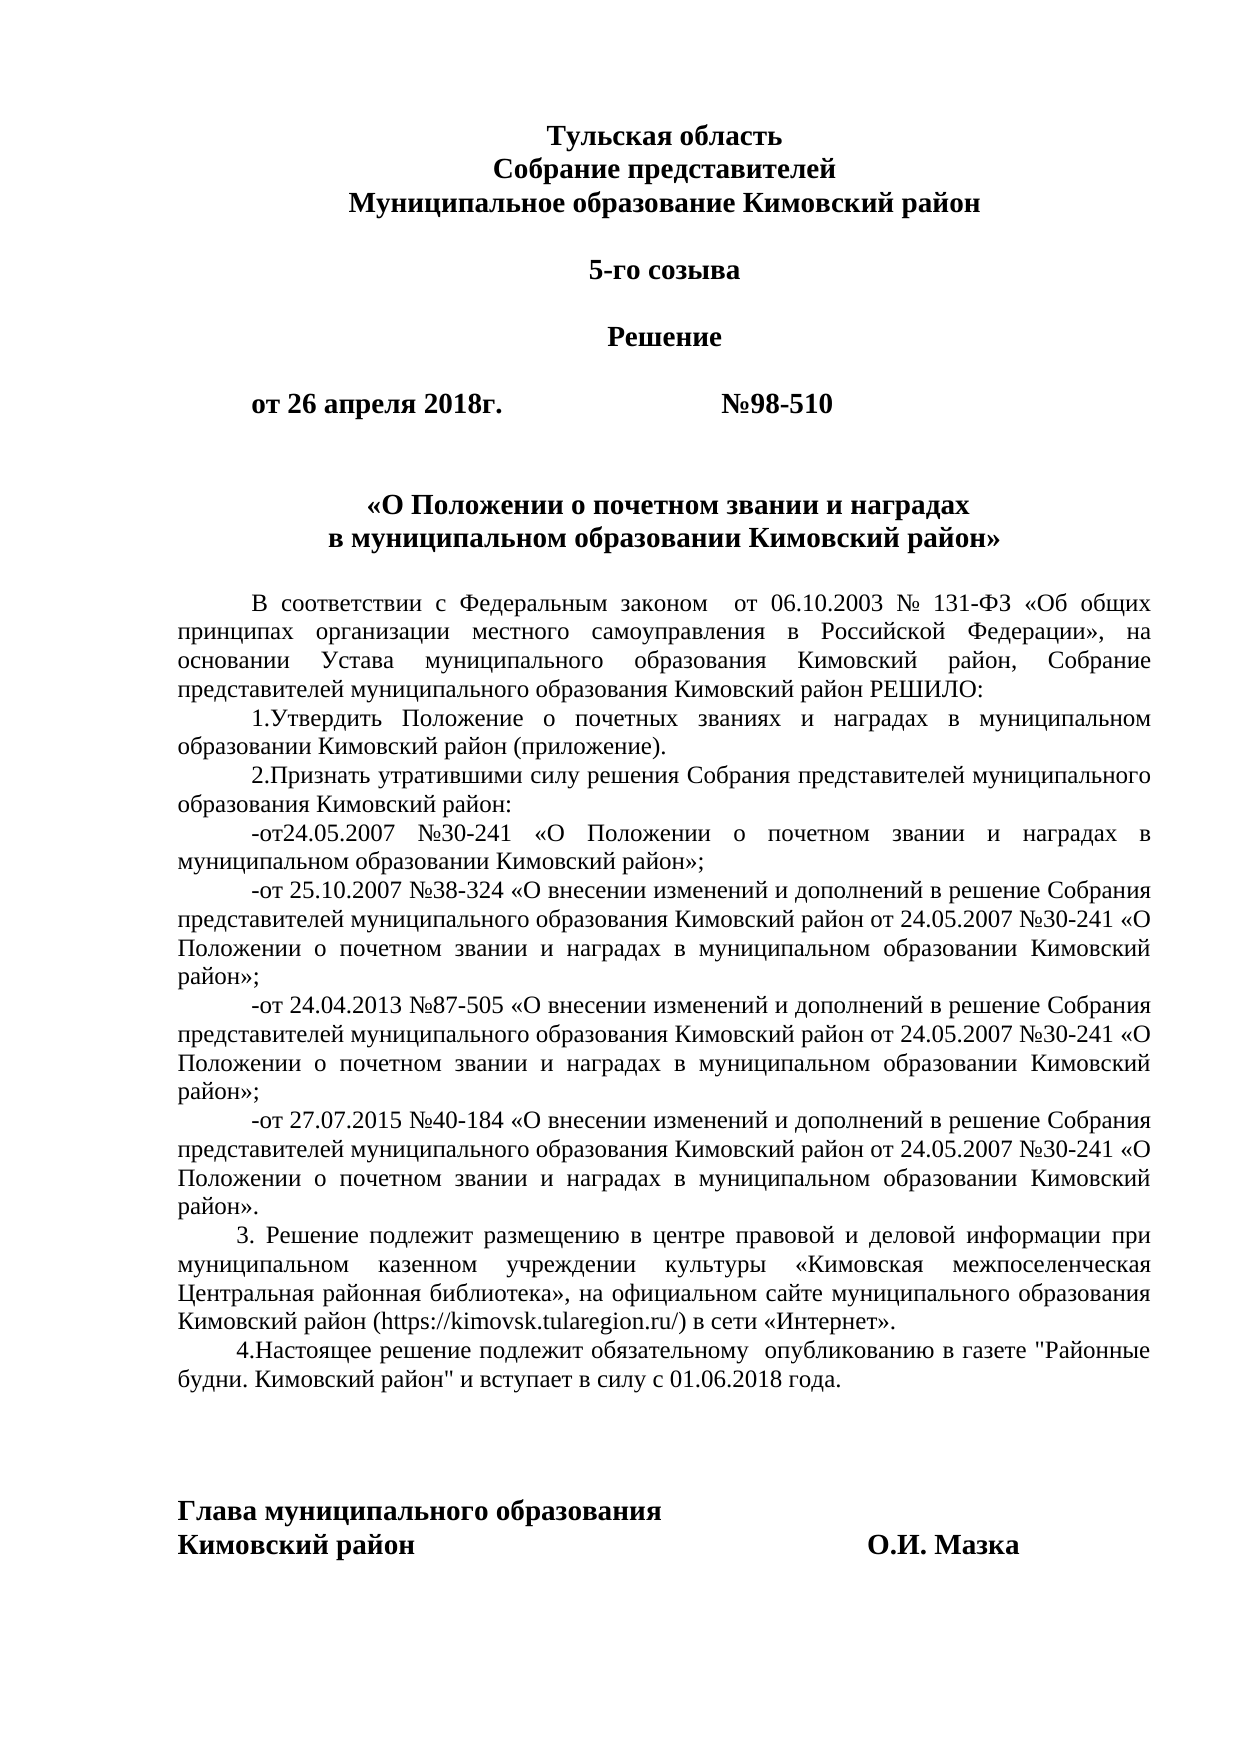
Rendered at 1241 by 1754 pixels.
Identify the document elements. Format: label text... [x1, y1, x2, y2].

text «О Положении о почетном звании и наградах [177, 487, 1152, 521]
text -от 24.04.2013 №87-505 «О внесении изменений и дополнений в решение Собрания представителей муниципального образования Кимовский район от 24.05.2007 №30-241 «О Положении о почетном звании и наградах в муниципальном образовании Кимовский район»; [177, 990, 1152, 1105]
text 1.Утвердить Положение о почетных званиях и наградах в муниципальном образовании Кимовский район (приложение). [177, 703, 1152, 760]
text -от 25.10.2007 №38-324 «О внесении изменений и дополнений в решение Собрания представителей муниципального образования Кимовский район от 24.05.2007 №30-241 «О Положении о почетном звании и наградах в муниципальном образовании Кимовский район»; [177, 875, 1152, 990]
text 3. Решение подлежит размещению в центре правовой и деловой информации при муниципальном казенном учреждении культуры «Кимовская межпоселенческая Центральная районная библиотека», на официальном сайте муниципального образования Кимовский район (https://kimovsk.tularegion.ru/) в сети «Интернет». [177, 1220, 1152, 1335]
table_header Тульская область Собрание представителей [186, 118, 1143, 185]
text -от24.05.2007 №30-241 «О Положении о почетном звании и наградах в муниципальном образовании Кимовский район»; [177, 818, 1152, 875]
text в муниципальном образовании Кимовский район» [177, 521, 1152, 554]
text Кимовский район О.И. Мазка [177, 1527, 1152, 1560]
text 2.Признать утратившими силу решения Собрания представителей муниципального образования Кимовский район: [177, 760, 1152, 818]
table_cell 5-го созыва Решение [186, 219, 1143, 386]
text В соответствии с Федеральным законом от 06.10.2003 № 131-ФЗ «Об общих принципах организации местного самоуправления в Российской Федерации», на основании Устава муниципального образования Кимовский район, Собрание представителей муниципального образования Кимовский район РЕШИЛО: [177, 588, 1152, 703]
text от 26 апреля 2018г. №98-510 [177, 386, 1152, 420]
text 4.Настоящее решение подлежит обязательному опубликованию в газете "Районные будни. Кимовский район" и вступает в силу с 01.06.2018 года. [177, 1335, 1152, 1393]
text -от 27.07.2015 №40-184 «О внесении изменений и дополнений в решение Собрания представителей муниципального образования Кимовский район от 24.05.2007 №30-241 «О Положении о почетном звании и наградах в муниципальном образовании Кимовский район». [177, 1105, 1152, 1220]
table_cell Муниципальное образование Кимовский район [186, 185, 1143, 219]
text Глава муниципального образования [177, 1493, 1152, 1527]
